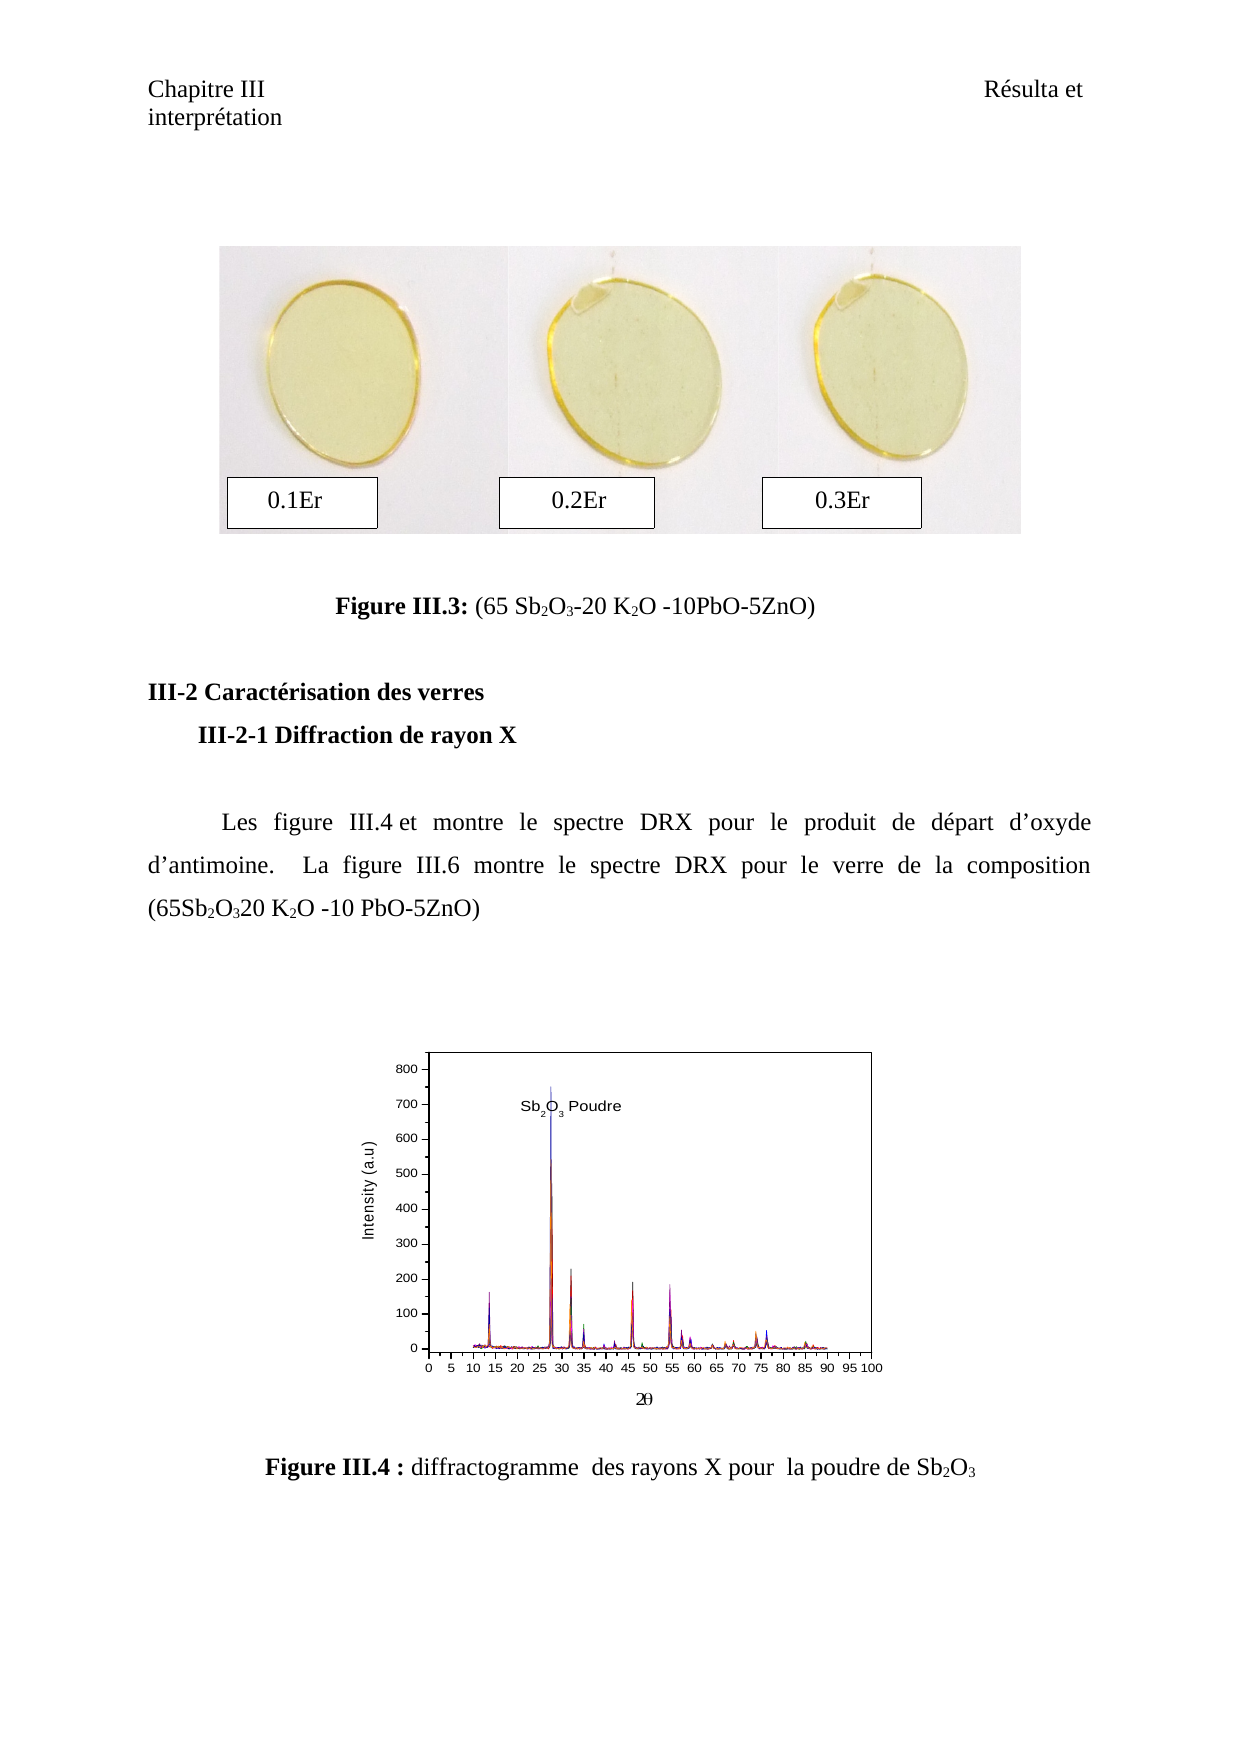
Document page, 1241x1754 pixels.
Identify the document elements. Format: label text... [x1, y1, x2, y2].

text Les figure III.4 et montre le spectre DRX pour le produit de départ d’oxyde d’antimoine. La figure III.6 montre le spectre DRX pour le verre de la composition (65Sb2O320 K2O -10 PbO-5ZnO) [148, 807, 1093, 922]
text Figure III.4 : diffractogramme des rayons X pour la poudre de Sb2O3 [148, 1452, 1093, 1481]
text III-2-1 Diffraction de rayon X [148, 721, 1094, 749]
text III-2 Caractérisation des verres [148, 677, 1094, 706]
text Figure III.3: (65 Sb2O3-20 K2O -10PbO-5ZnO) [148, 591, 1093, 620]
picture [219, 246, 1021, 534]
